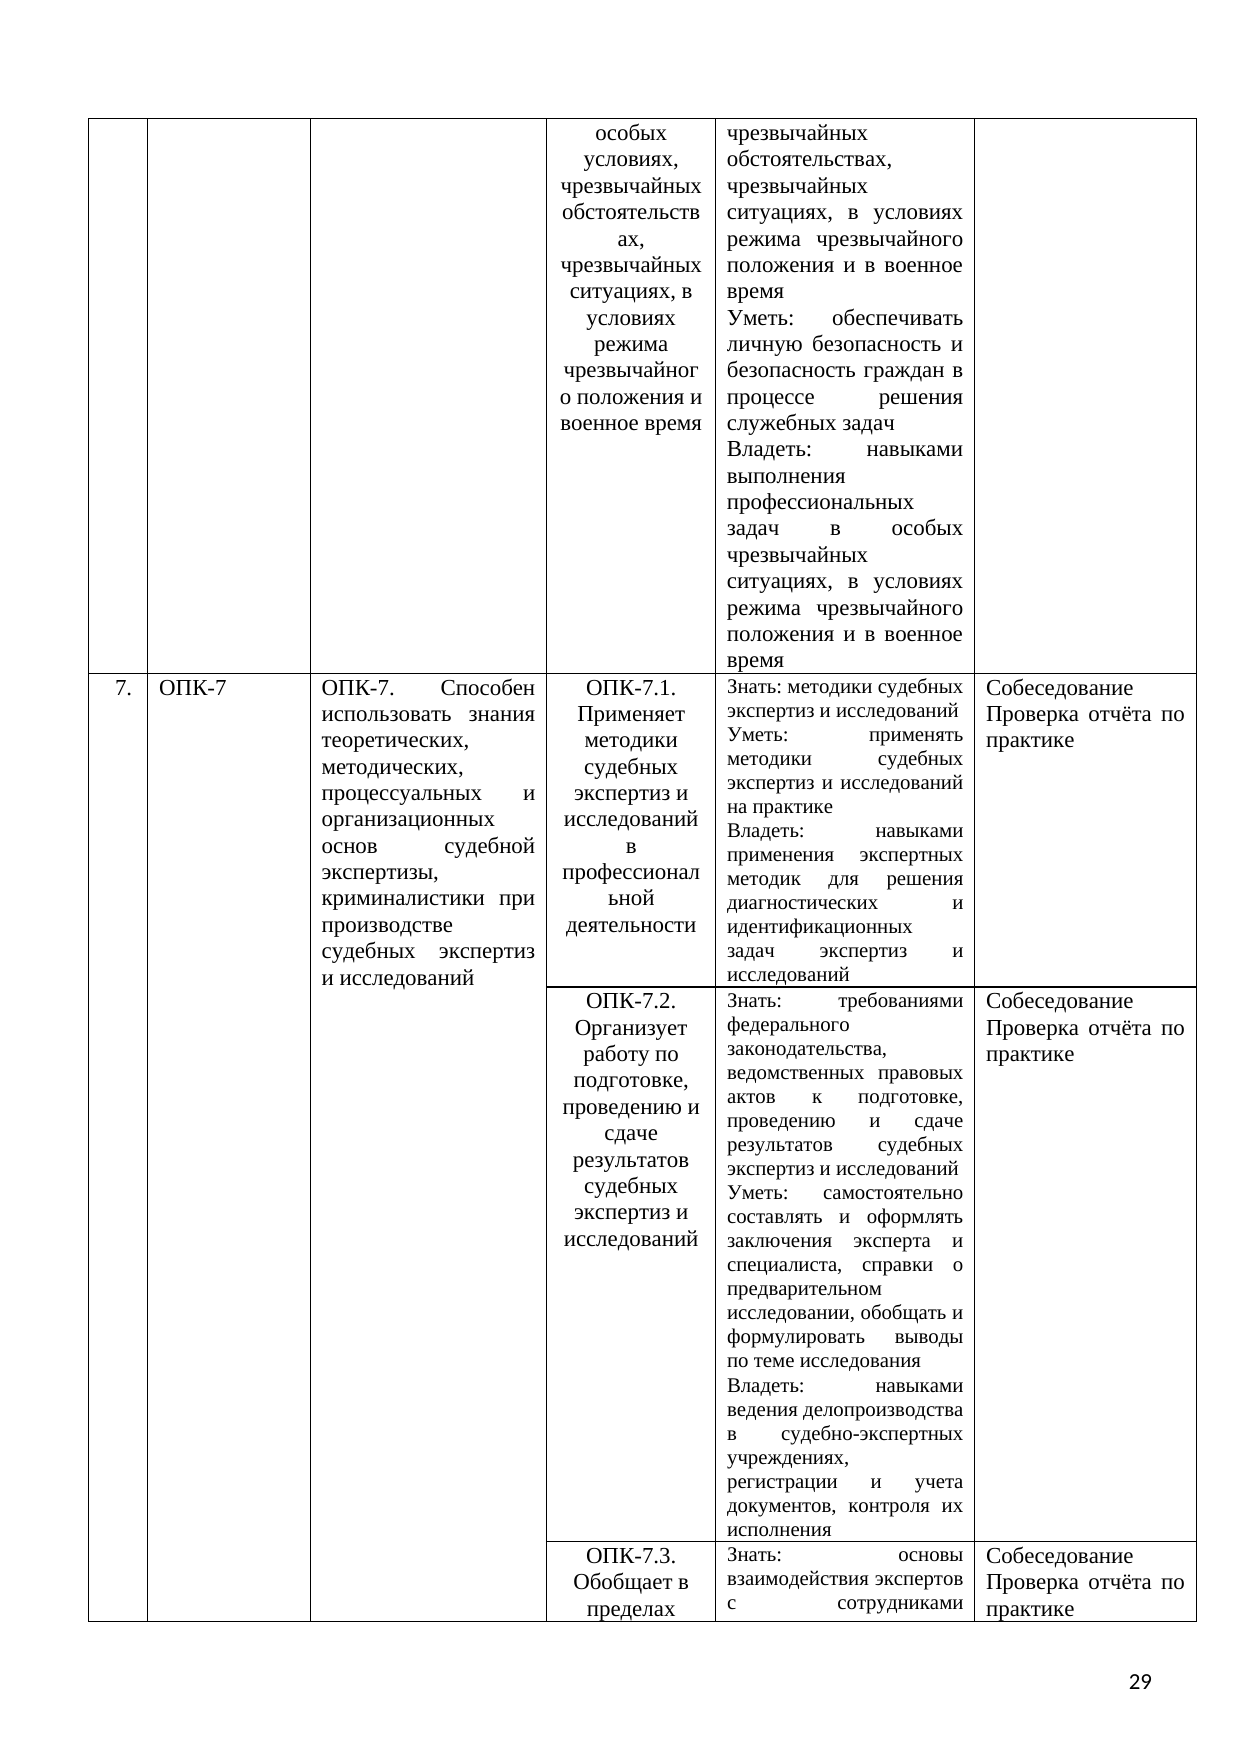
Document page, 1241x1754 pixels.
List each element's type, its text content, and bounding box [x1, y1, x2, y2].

table_cell ОПК-7.2. Организует работу по подготовке, проведению и сдаче результатов судебных экспертиз и исследований [547, 988, 715, 1541]
table_cell Знать: методики судебных экспертиз и исследований Уметь: применять методики судебных экспертиз и исследований на практике Владеть: навыками применения экспертных методик для решения диагностических и идентификационных задач экспертиз и исследований [716, 674, 974, 986]
table_cell Знать: требованиями федерального законодательства, ведомственных правовых актов к подготовке, проведению и сдаче результатов судебных экспертиз и исследований Уметь: самостоятельно составлять и оформлять заключения эксперта и специалиста, справки о предварительном исследовании, обобщать и формулировать выводы по теме исследования Владеть: навыками ведения делопроизводства в судебно-экспертных учреждениях, регистрации и учета документов, контроля их исполнения [716, 988, 974, 1541]
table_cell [975, 119, 1196, 673]
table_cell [716, 119, 974, 673]
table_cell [716, 1542, 974, 1621]
table_cell [89, 674, 147, 1621]
table_cell ОПК-7. Способен использовать знания теоретических, методических, процессуальных и организационных основ судебной экспертизы, криминалистики при производстве судебных экспертиз и исследований [311, 674, 546, 1621]
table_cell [975, 1542, 1196, 1621]
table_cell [547, 1542, 715, 1621]
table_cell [547, 119, 715, 673]
table_cell Собеседование Проверка отчёта по практике [975, 988, 1196, 1541]
table_cell ОПК-7.1. Применяет методики судебных экспертиз и исследований в профессиональной деятельности [547, 674, 715, 986]
table_cell ОПК-7 [148, 674, 310, 1621]
table_cell Собеседование Проверка отчёта по практике [975, 674, 1196, 986]
